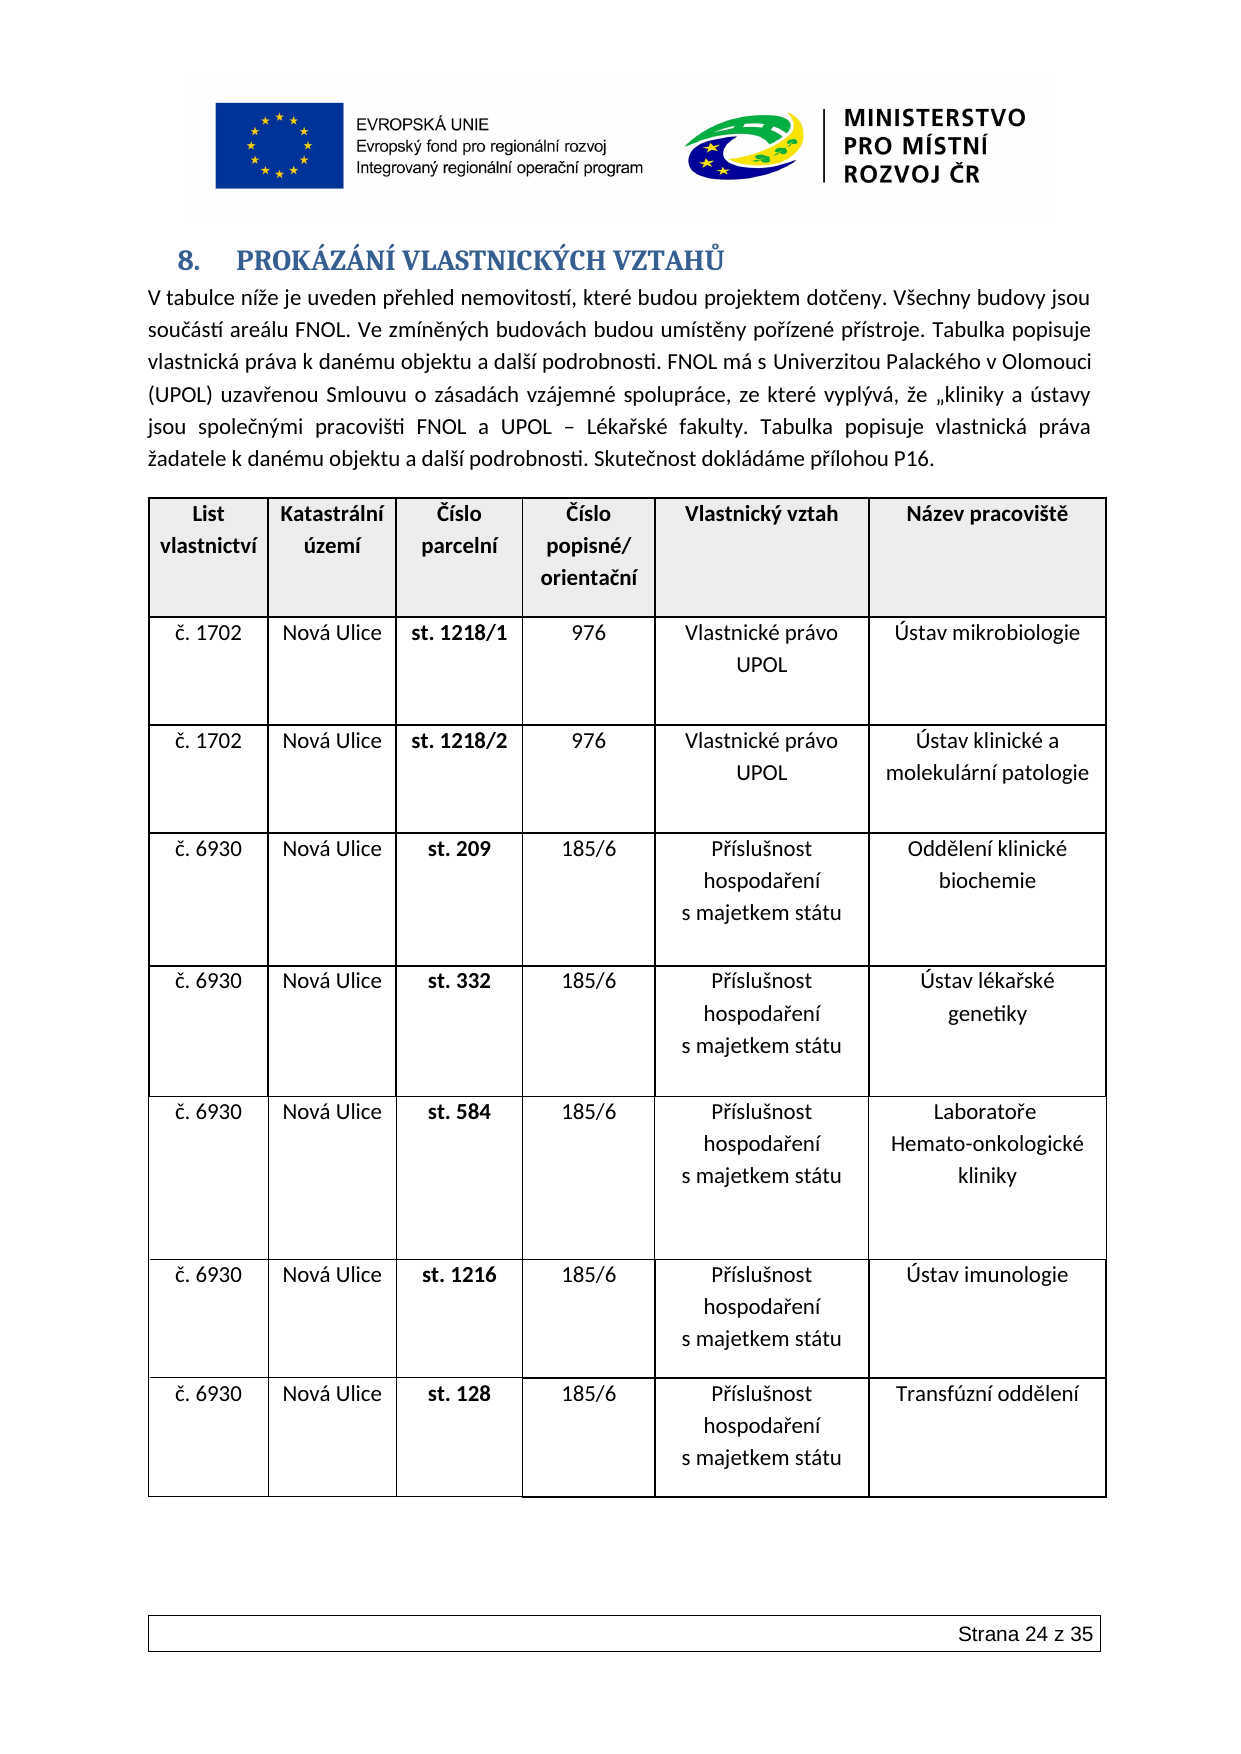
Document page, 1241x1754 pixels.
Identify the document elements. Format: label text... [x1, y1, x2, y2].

table_cell Nová Ulice [269, 1097, 396, 1259]
table_cell č. 6930 [149, 1377, 268, 1496]
table_cell č. 6930 [149, 1259, 268, 1377]
table_cell č. 1702 [150, 726, 267, 832]
table_header Název pracoviště [870, 499, 1105, 616]
picture [187, 73, 1053, 217]
table_cell 976 [523, 618, 654, 724]
table_cell č. 6930 [150, 834, 267, 964]
table_cell Příslušnost hospodaření s majetkem státu [656, 834, 868, 964]
table_cell č. 6930 [149, 1097, 268, 1259]
table_cell Nová Ulice [269, 834, 395, 964]
table_header List vlastnictví [150, 499, 267, 616]
table_cell st. 209 [397, 834, 522, 964]
table_cell Oddělení klinické biochemie [870, 834, 1105, 964]
table_cell 185/6 [523, 1379, 654, 1496]
table_cell č. 6930 [150, 967, 267, 1096]
table_cell st. 1216 [397, 1260, 522, 1377]
table_cell Ústav lékařské genetiky [870, 967, 1105, 1096]
table_cell st. 1218/2 [397, 726, 522, 832]
table_cell Příslušnost hospodaření s majetkem státu [655, 1097, 868, 1259]
table_cell Nová Ulice [269, 1260, 396, 1377]
table_cell 185/6 [523, 1097, 654, 1259]
table_header Číslo popisné/ orientační [523, 499, 654, 616]
table_cell Vlastnické právo UPOL [656, 618, 868, 724]
table_cell Ústav mikrobiologie [870, 618, 1105, 724]
table_cell Příslušnost hospodaření s majetkem státu [656, 1260, 868, 1377]
table_cell Nová Ulice [269, 618, 395, 724]
subtitle prokázání vlastnických vztahů [177, 244, 1093, 278]
table_cell st. 332 [397, 967, 522, 1096]
table_header Číslo parcelní [397, 499, 522, 616]
table_cell 185/6 [523, 834, 654, 964]
table_cell Příslušnost hospodaření s majetkem státu [656, 1379, 868, 1496]
table_cell č. 1702 [150, 618, 267, 724]
table_cell Transfúzní oddělení [870, 1379, 1105, 1496]
table_cell st. 584 [397, 1097, 522, 1259]
table_cell 185/6 [523, 967, 654, 1096]
table_cell Příslušnost hospodaření s majetkem státu [656, 967, 868, 1096]
table_header Katastrální území [269, 499, 395, 616]
table_cell Ústav imunologie [870, 1260, 1105, 1377]
table_cell st. 128 [397, 1378, 522, 1496]
table_cell Laboratoře Hemato-onkologické kliniky [869, 1097, 1106, 1259]
table_cell Ústav klinické a molekulární patologie [870, 726, 1105, 832]
table_cell 185/6 [523, 1260, 654, 1377]
table_cell 976 [523, 726, 654, 832]
table_cell Nová Ulice [269, 967, 395, 1096]
table_cell Nová Ulice [269, 1378, 396, 1496]
table_cell st. 1218/1 [397, 618, 522, 724]
table_header Vlastnický vztah [656, 499, 868, 616]
table_cell Vlastnické právo UPOL [656, 726, 868, 832]
table_cell Nová Ulice [269, 726, 395, 832]
text V tabulce níže je uveden přehled nemovitostí, které budou projektem dotčeny. Všechny budovy jsou součástí areálu FNOL. Ve zmíněných budovách budou umístěny pořízené přístroje. Tabulka popisuje vlastnická práva k danému objektu a další podrobnosti. FNOL má s Univerzitou Palackého v Olomouci (UPOL) uzavřenou Smlouvu o zásadách vzájemné spolupráce, ze které vyplývá, že „kliniky a ústavy jsou společnými pracovišti FNOL a UPOL – Lékařské fakulty. Tabulka popisuje vlastnická práva žadatele k danému objektu a další podrobnosti. Skutečnost dokládáme přílohou P16. [148, 283, 1093, 472]
